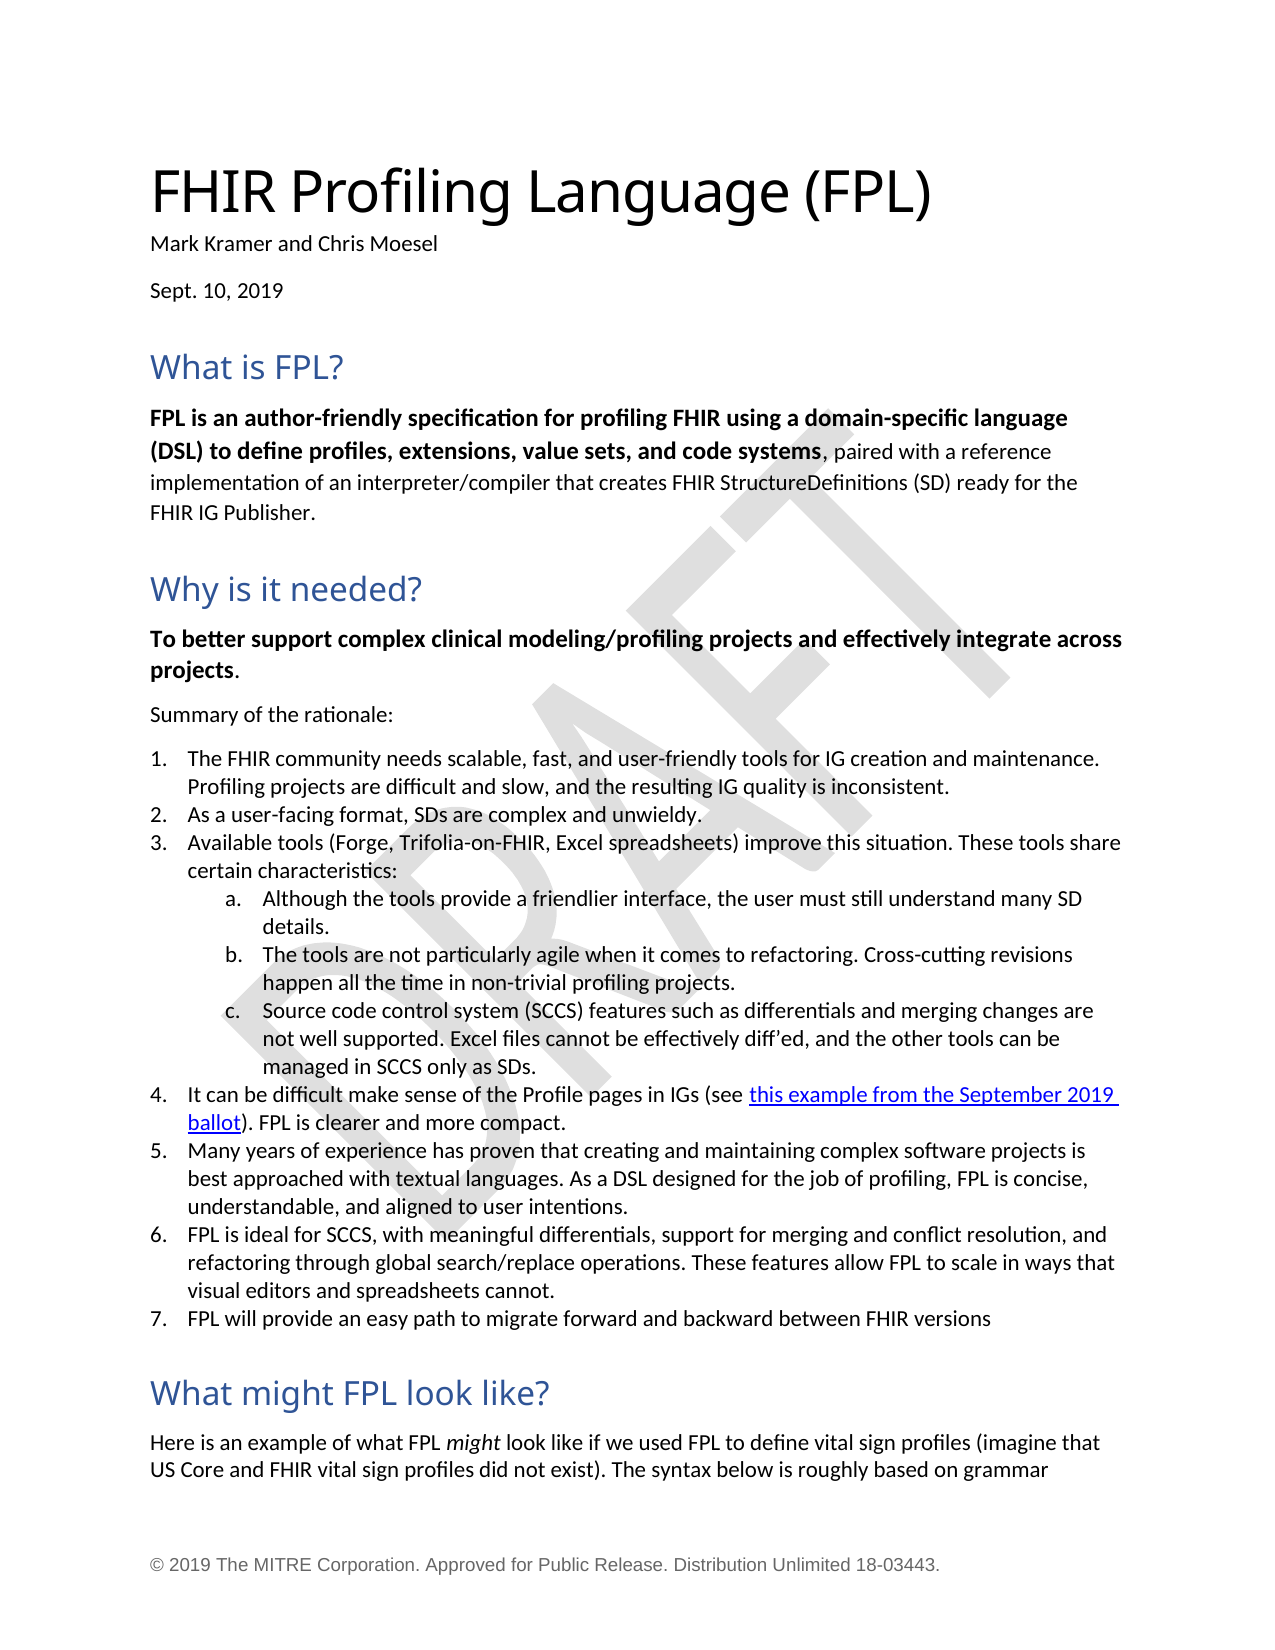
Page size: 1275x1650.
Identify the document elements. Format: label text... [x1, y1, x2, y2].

list FPL will provide an easy path to migrate forward and backward between FHIR versions [150, 1304, 1125, 1332]
text To better support complex clinical modeling/profiling projects and effectively integrate across projects. [150, 623, 1125, 684]
list Source code control system (SCCS) features such as differentials and merging changes are not well supported. Excel files cannot be effectively diff’ed, and the other tools can be managed in SCCS only as SDs. [225, 996, 1125, 1080]
text Summary of the rationale: [150, 700, 1125, 728]
list As a user-facing format, SDs are complex and unwieldy. [150, 800, 1125, 828]
list The tools are not particularly agile when it comes to refactoring. Cross-cutting revisions happen all the time in non-trivial profiling projects. [225, 940, 1125, 996]
list Available tools (Forge, Trifolia-on-FHIR, Excel spreadsheets) improve this situation. These tools share certain characteristics: [150, 828, 1125, 884]
title FHIR Profiling Language (FPL) [150, 150, 1125, 229]
text Mark Kramer and Chris Moesel [150, 229, 1125, 257]
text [150, 1428, 1125, 1484]
list It can be difficult make sense of the Profile pages in IGs (see this example from the September 2019 ballot). FPL is clearer and more compact. [150, 1080, 1125, 1136]
subtitle What is FPL? [150, 344, 1125, 389]
text Sept. 10, 2019 [150, 276, 1125, 304]
list Although the tools provide a friendlier interface, the user must still understand many SD details. [225, 884, 1125, 940]
list The FHIR community needs scalable, fast, and user-friendly tools for IG creation and maintenance. Profiling projects are difficult and slow, and the resulting IG quality is inconsistent. [150, 744, 1125, 800]
subtitle What might FPL look like? [150, 1370, 1125, 1415]
list Many years of experience has proven that creating and maintaining complex software projects is best approached with textual languages. As a DSL designed for the job of profiling, FPL is concise, understandable, and aligned to user intentions. [150, 1136, 1125, 1220]
list FPL is ideal for SCCS, with meaningful differentials, support for merging and conflict resolution, and refactoring through global search/replace operations. These features allow FPL to scale in ways that visual editors and spreadsheets cannot. [150, 1220, 1125, 1304]
text FPL is an author-friendly specification for profiling FHIR using a domain-specific language (DSL) to define profiles, extensions, value sets, and code systems, paired with a reference implementation of an interpreter/compiler that creates FHIR StructureDefinitions (SD) ready for the FHIR IG Publisher. [150, 402, 1125, 526]
subtitle Why is it needed? [150, 566, 1125, 611]
